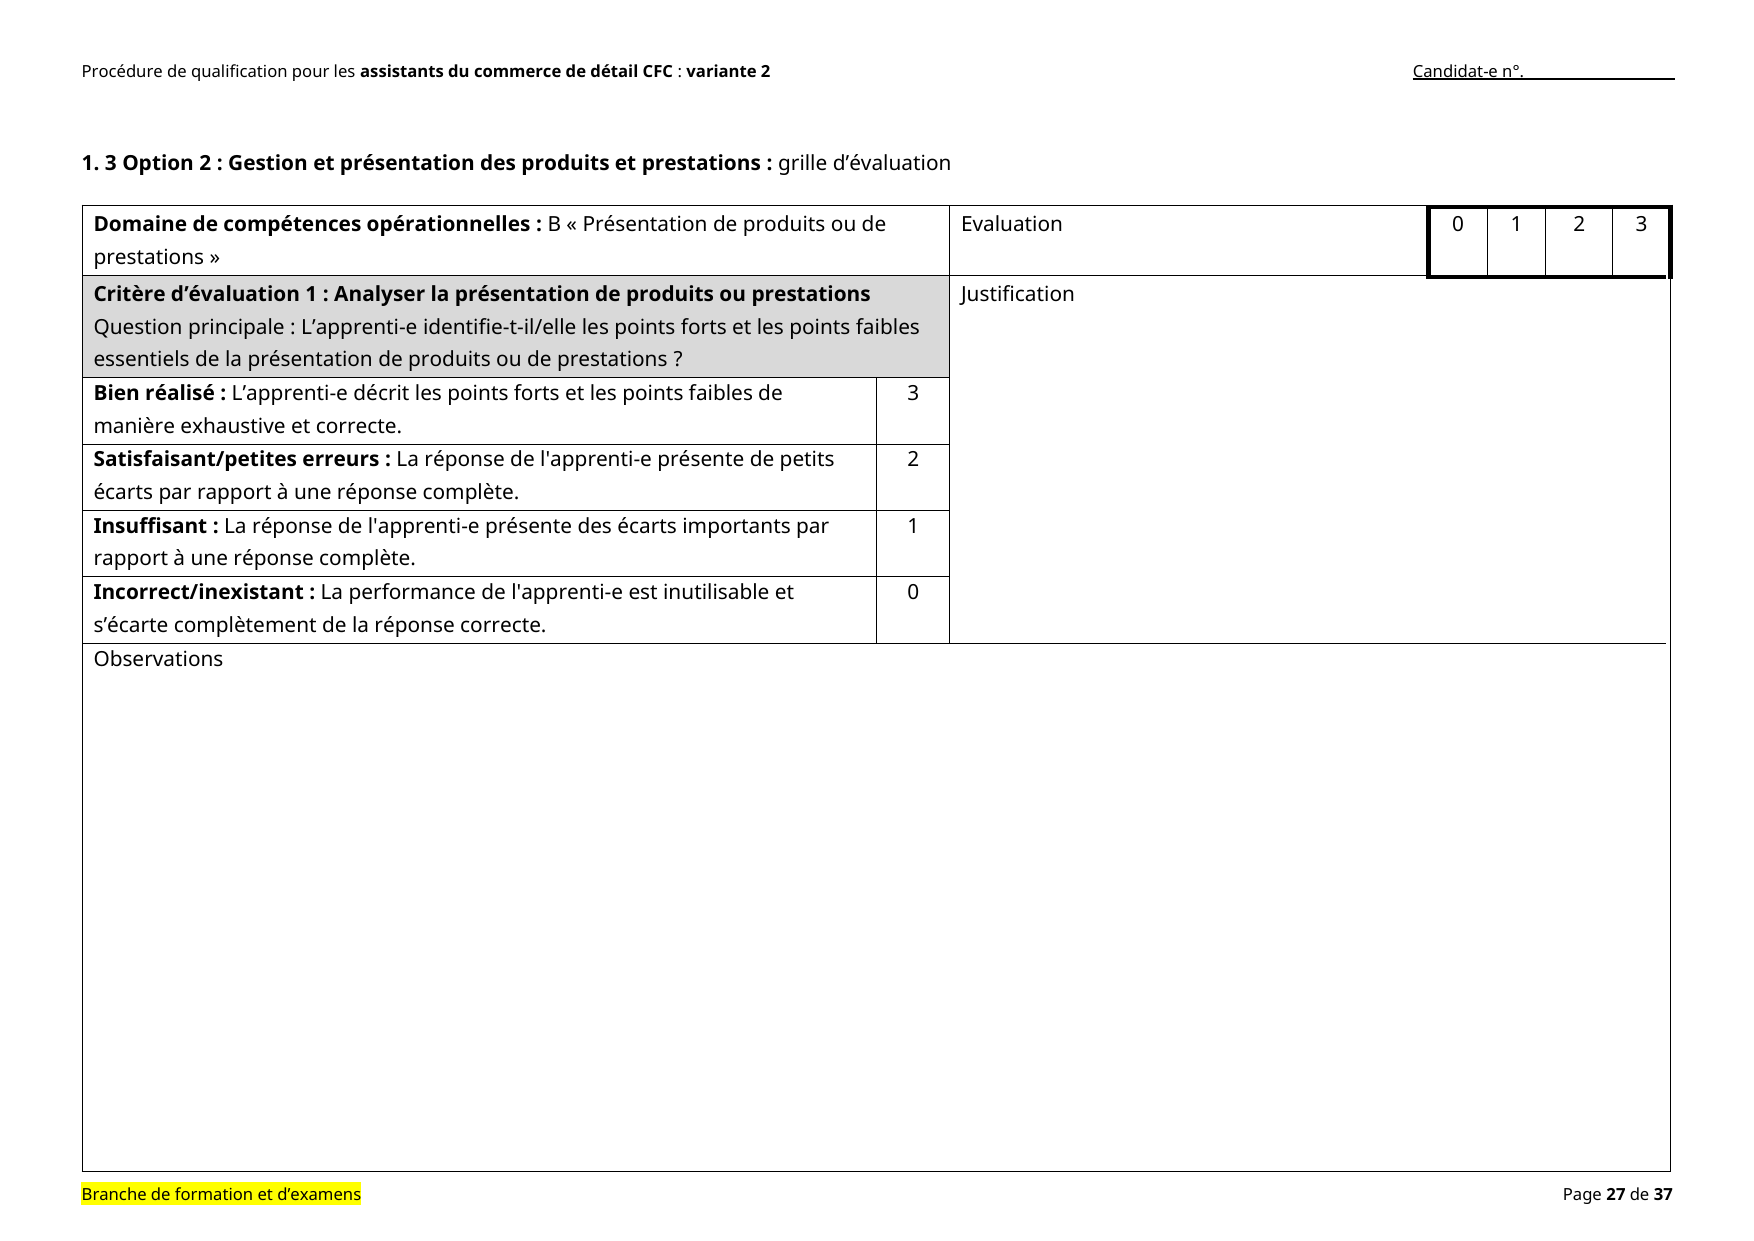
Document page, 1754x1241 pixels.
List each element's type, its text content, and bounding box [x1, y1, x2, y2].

table_header Evaluation [950, 206, 1426, 274]
table_cell Justification [950, 275, 1670, 643]
table_cell Critère d’évaluation 1 : Analyser la présentation de produits ou prestations Question principale : L’apprenti-e identifie-t-il/elle les points forts et les points faibles essentiels de la présentation de produits ou de prestations ? [83, 276, 949, 377]
table_header 1 [1488, 209, 1545, 274]
text 1. 3 Option 2 : Gestion et présentation des produits et prestations : grille d’évaluation [81, 148, 1672, 176]
table_cell 0 [877, 577, 949, 643]
table_cell Incorrect/inexistant : La performance de l'apprenti-e est inutilisable et s’écarte complètement de la réponse correcte. [83, 577, 876, 643]
table_cell Satisfaisant/petites erreurs : La réponse de l'apprenti-e présente de petits écarts par rapport à une réponse complète. [83, 445, 876, 510]
table_cell Insuffisant : La réponse de l'apprenti-e présente des écarts importants par rapport à une réponse complète. [83, 511, 876, 576]
table_header 3 [1613, 209, 1668, 274]
table_header Domaine de compétences opérationnelles : B « Présentation de produits ou de prestations » [83, 206, 949, 274]
table_cell 1 [877, 511, 949, 576]
table_cell 2 [877, 445, 949, 510]
table_cell 3 [877, 378, 949, 443]
table_cell Bien réalisé : L’apprenti-e décrit les points forts et les points faibles de manière exhaustive et correcte. [83, 378, 876, 443]
table_cell Observations [83, 643, 1670, 1171]
table_header 2 [1546, 209, 1612, 274]
table_header 0 [1431, 209, 1487, 274]
